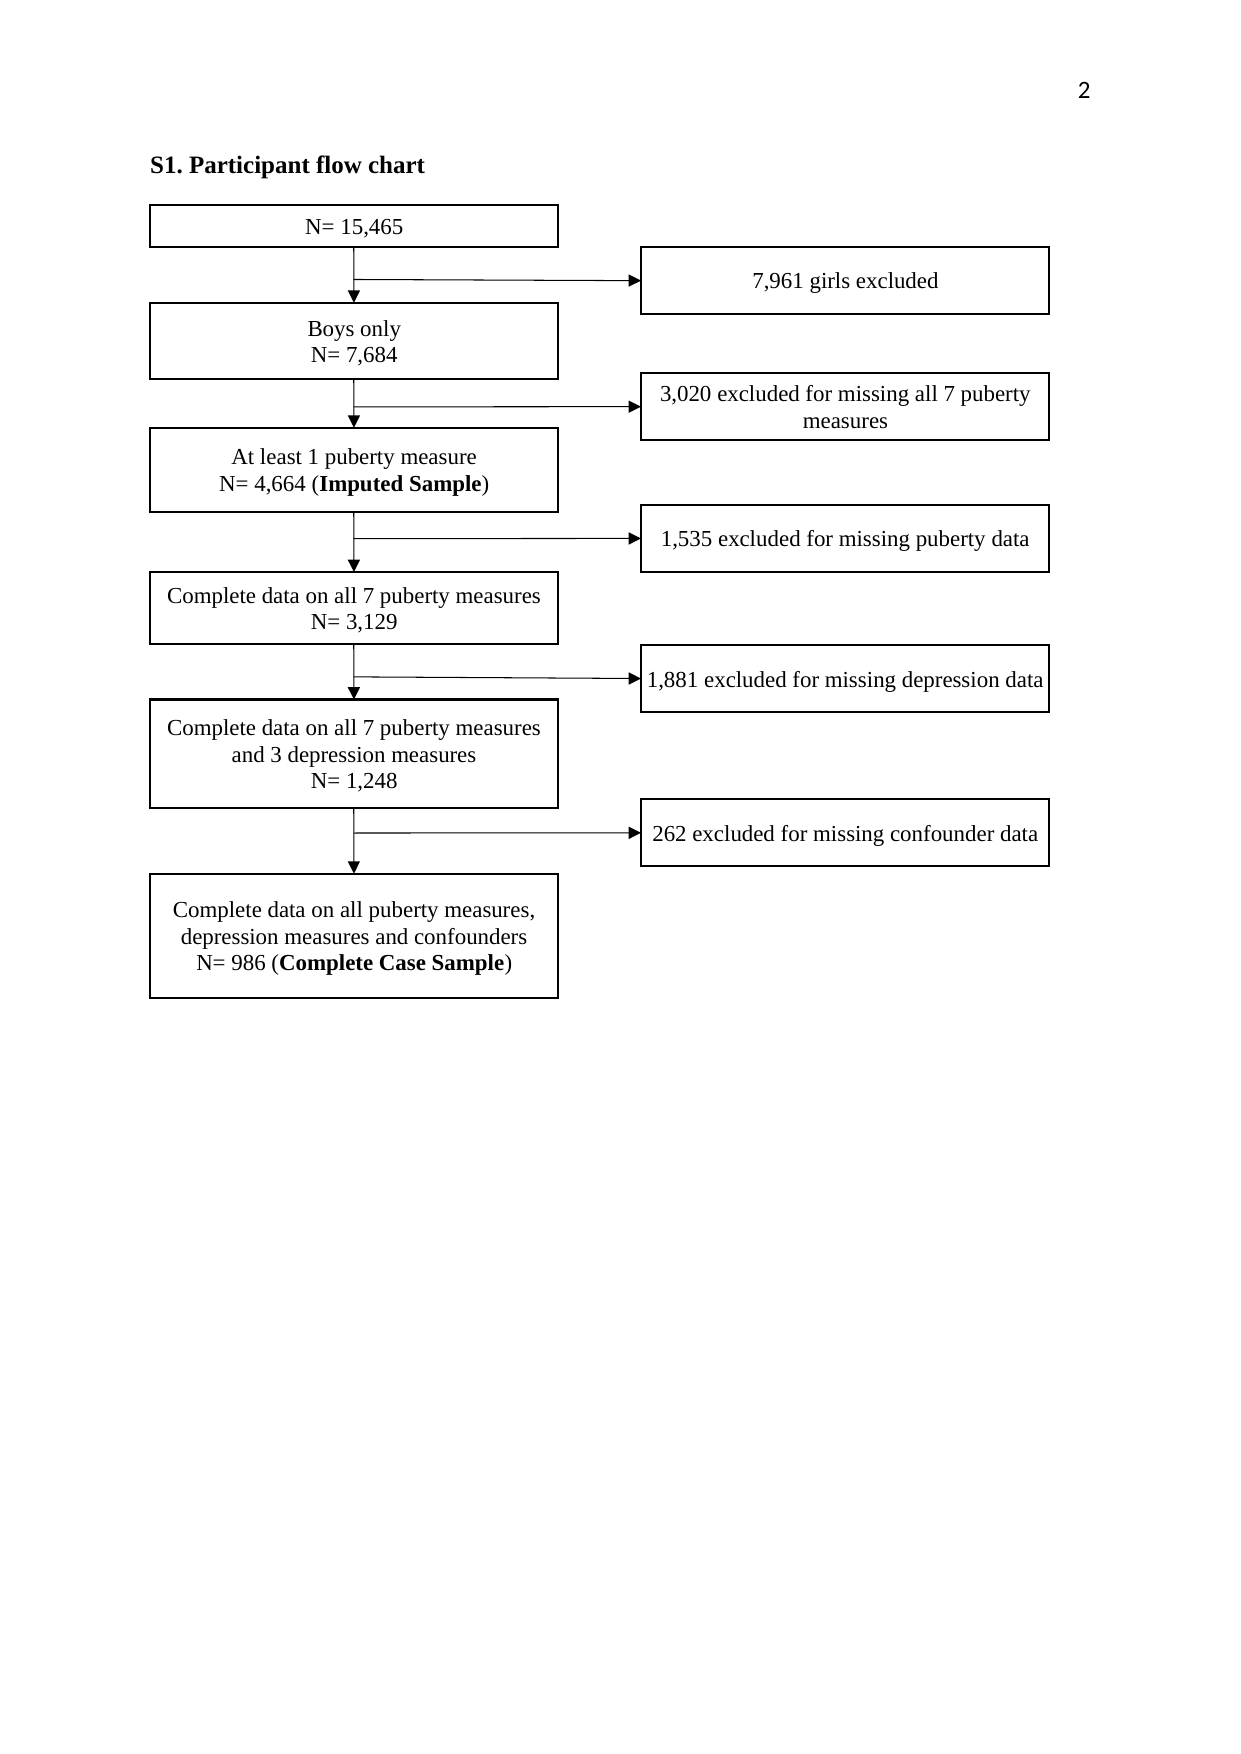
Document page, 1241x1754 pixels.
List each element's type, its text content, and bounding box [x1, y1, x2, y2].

subtitle S1. Participant flow chart [150, 150, 1090, 179]
